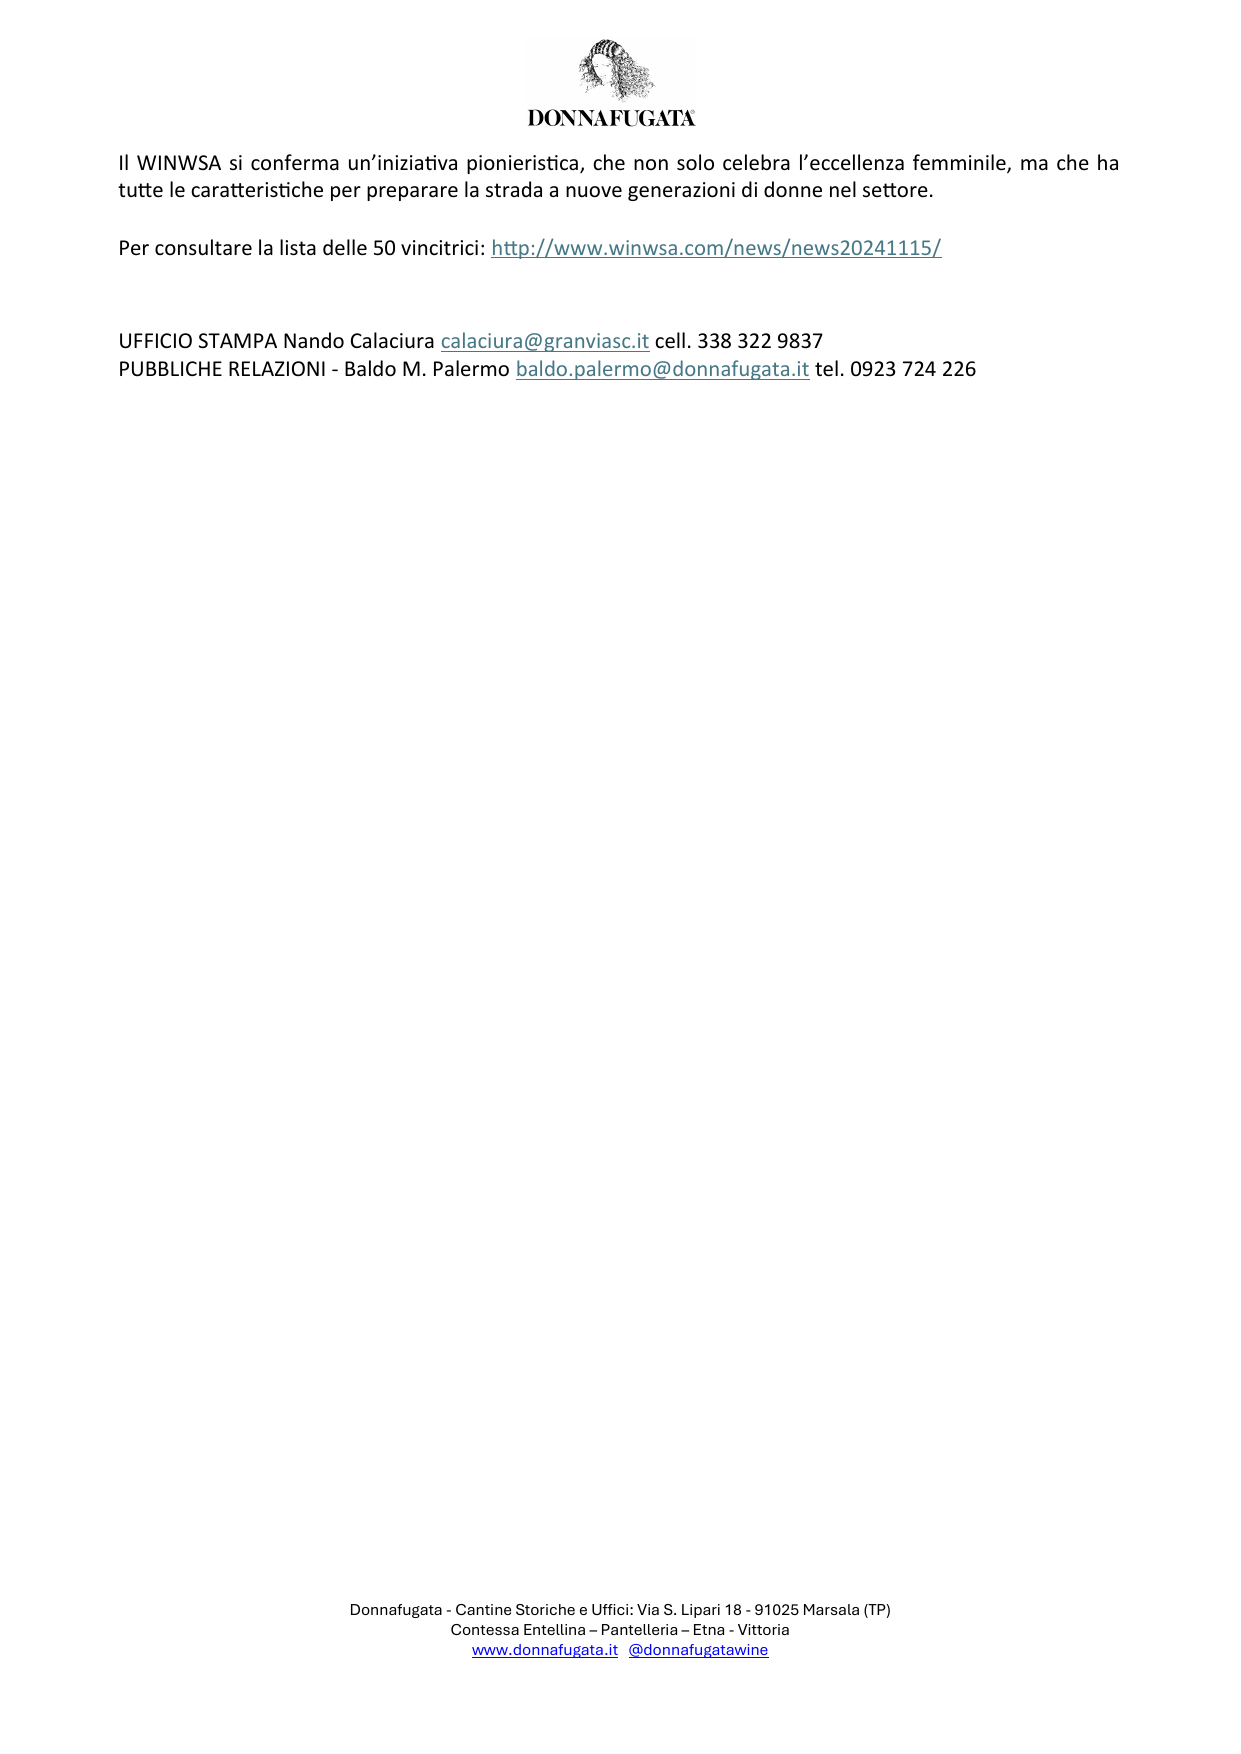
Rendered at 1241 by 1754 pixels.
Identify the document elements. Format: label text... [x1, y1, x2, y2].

text UFFICIO STAMPA Nando Calaciura calaciura@granviasc.it cell. 338 322 9837 [118, 327, 1122, 354]
text PUBBLICHE RELAZIONI - Baldo M. Palermo baldo.palermo@donnafugata.it tel. 0923 724 226 [118, 354, 1122, 383]
picture [526, 37, 697, 127]
text Il WINWSA si conferma un’iniziativa pionieristica, che non solo celebra l’eccellenza femminile, ma che ha tutte le caratteristiche per preparare la strada a nuove generazioni di donne nel settore. [118, 148, 1122, 204]
text Per consultare la lista delle 50 vincitrici: http://www.winwsa.com/news/news20241115/ [118, 233, 1122, 261]
